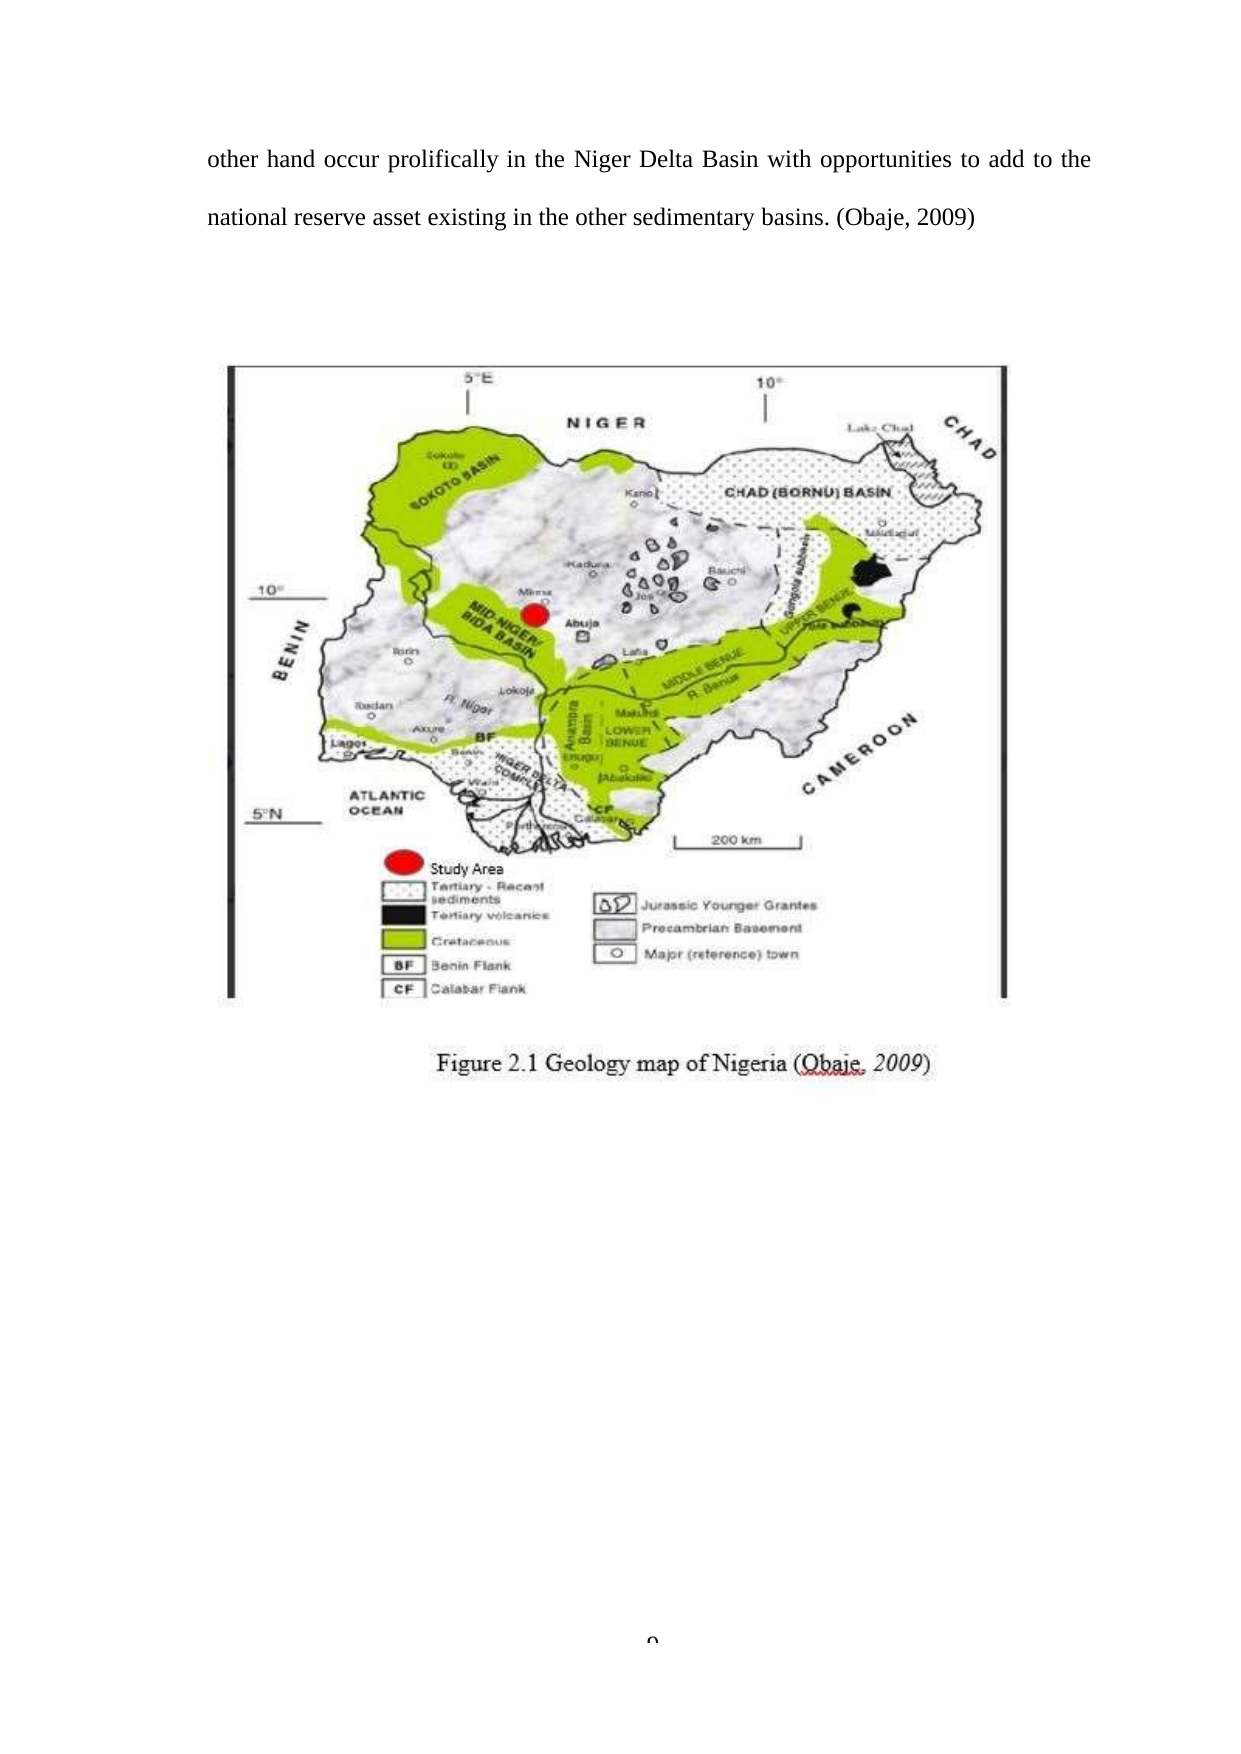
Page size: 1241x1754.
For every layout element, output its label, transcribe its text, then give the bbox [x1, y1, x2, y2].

picture [207, 363, 1012, 1096]
text other hand occur prolifically in the Niger Delta Basin with opportunities to add to the national reserve asset existing in the other sedimentary basins. (Obaje, 2009) [207, 144, 1138, 230]
